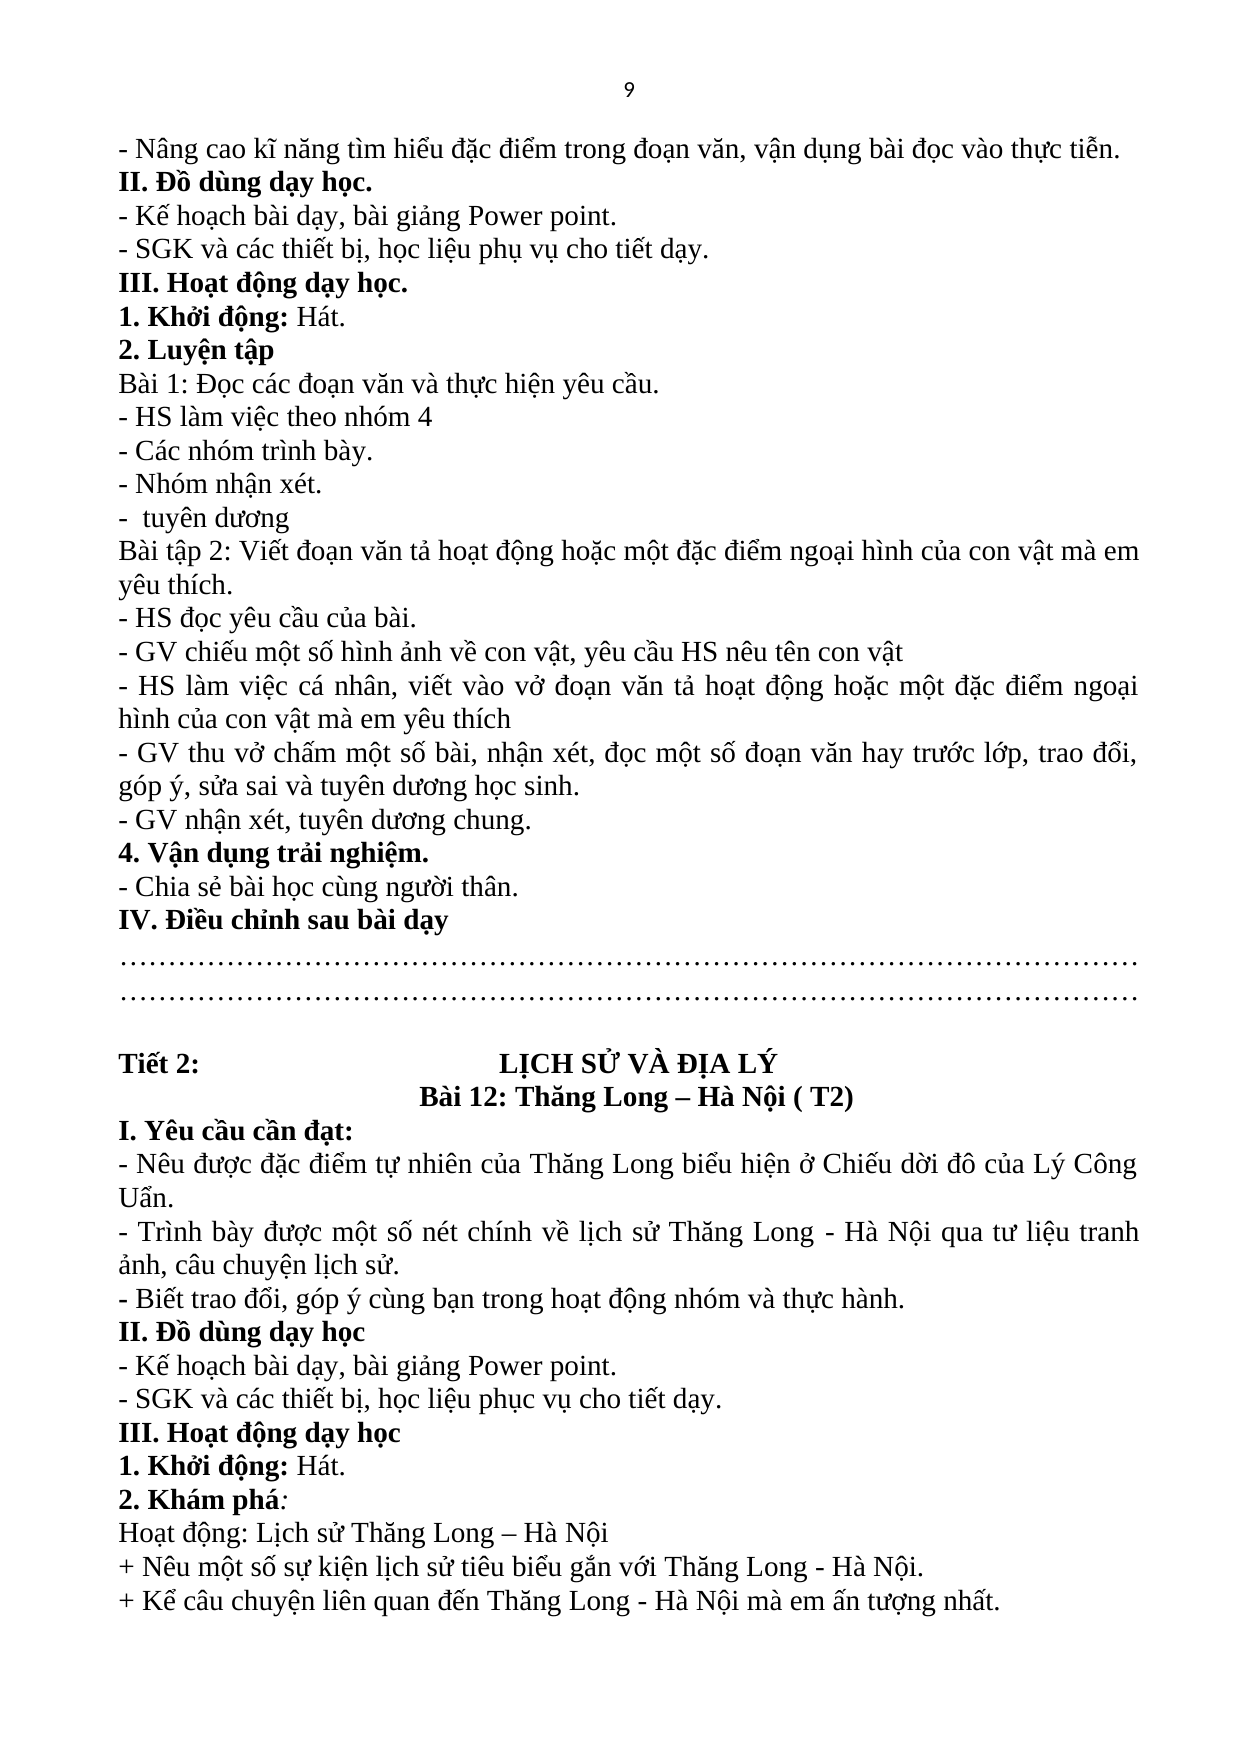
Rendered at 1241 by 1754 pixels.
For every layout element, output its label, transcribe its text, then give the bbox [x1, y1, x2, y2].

text - HS làm việc theo nhóm 4 [118, 399, 1140, 433]
text Hoạt động: Lịch sử Thăng Long – Hà Nội [118, 1516, 1140, 1549]
text - HS đọc yêu cầu của bài. [118, 601, 1140, 634]
text 2. Khám phá: [118, 1482, 1140, 1516]
text - Biết trao đổi, góp ý cùng bạn trong hoạt động nhóm và thực hành. [118, 1281, 1140, 1314]
text Tiết 2: LỊCH SỬ VÀ ĐỊA LÝ [118, 1046, 1140, 1079]
text + Kể câu chuyện liên quan đến Thăng Long - Hà Nội mà em ấn tượng nhất. [118, 1583, 1140, 1616]
text 2. Luyện tập [118, 332, 1140, 366]
text Bài tập 2: Viết đoạn văn tả hoạt động hoặc một đặc điểm ngoại hình của con vật mà em yêu thích. [118, 533, 1140, 601]
text - Kế hoạch bài dạy, bài giảng Power point. [118, 198, 1140, 232]
text - GV chiếu một số hình ảnh về con vật, yêu cầu HS nêu tên con vật [118, 634, 1140, 668]
text Bài 1: Đọc các đoạn văn và thực hiện yêu cầu. [118, 366, 1140, 399]
text - SGK và các thiết bị, học liệu phục vụ cho tiết dạy. [118, 1381, 1140, 1415]
text IV. Điều chỉnh sau bài dạy [118, 902, 1140, 936]
text 4. Vận dụng trải nghiệm. [118, 835, 1140, 869]
text ………………………………………………………………………………………………………………………………………………………………………………………… [118, 938, 1140, 1007]
text - GV nhận xét, tuyên dương chung. [118, 802, 1140, 835]
text 1. Khởi động: Hát. [118, 1448, 1140, 1482]
text - Kế hoạch bài dạy, bài giảng Power point. [118, 1348, 1140, 1381]
text - Chia sẻ bài học cùng người thân. [118, 869, 1140, 902]
text II. Đồ dùng dạy học [118, 1314, 1140, 1348]
text - Nâng cao kĩ năng tìm hiểu đặc điểm trong đoạn văn, vận dụng bài đọc vào thực tiễn. [118, 131, 1140, 164]
text + Nêu một số sự kiện lịch sử tiêu biểu gắn với Thăng Long - Hà Nội. [118, 1549, 1140, 1583]
text I. Yêu cầu cần đạt: [118, 1113, 1140, 1147]
text Bài 12: Thăng Long – Hà Nội ( T2) [193, 1079, 1140, 1113]
text - Nhóm nhận xét. [118, 466, 1140, 500]
text 1. Khởi động: Hát. [118, 299, 1140, 332]
text - tuyên dương [118, 500, 1140, 533]
text II. Đồ dùng dạy học. [118, 164, 1140, 198]
text - Nêu được đặc điểm tự nhiên của Thăng Long biểu hiện ở Chiếu dời đô của Lý Công Uẩn. [118, 1147, 1140, 1214]
text - SGK và các thiết bị, học liệu phụ vụ cho tiết dạy. [118, 232, 1140, 265]
text - HS làm việc cá nhân, viết vào vở đoạn văn tả hoạt động hoặc một đặc điểm ngoại hình của con vật mà em yêu thích [118, 668, 1140, 735]
text - GV thu vở chấm một số bài, nhận xét, đọc một số đoạn văn hay trước lớp, trao đổi, góp ý, sửa sai và tuyên dương học sinh. [118, 735, 1140, 802]
text III. Hoạt động dạy học [118, 1415, 1140, 1448]
text - Trình bày được một số nét chính về lịch sử Thăng Long - Hà Nội qua tư liệu tranh ảnh, câu chuyện lịch sử. [118, 1214, 1140, 1281]
text - Các nhóm trình bày. [118, 433, 1140, 466]
text III. Hoạt động dạy học. [118, 265, 1140, 299]
